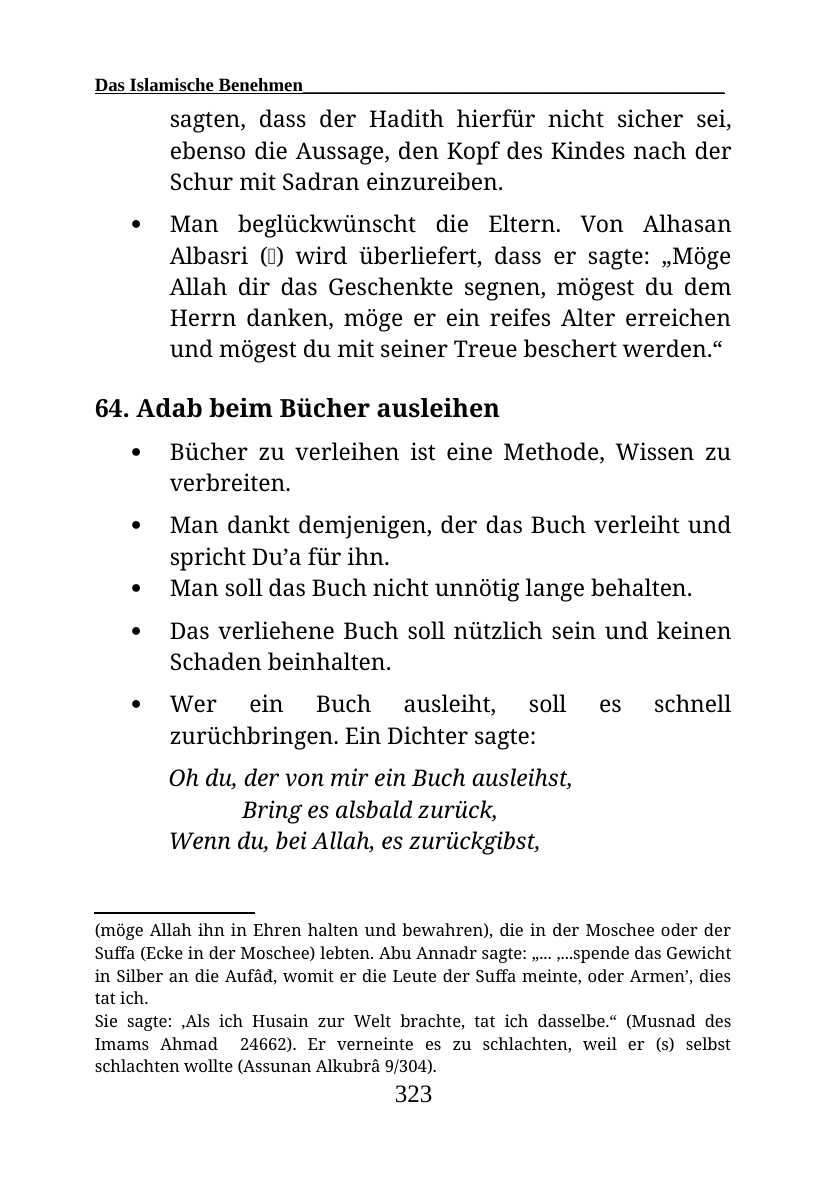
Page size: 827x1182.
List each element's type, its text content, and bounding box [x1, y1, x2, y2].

list Man beglückwünscht die Eltern. Von Alhasan Albasri () wird überliefert, dass er sagte: „Möge Allah dir das Geschenkte segnen, mögest du dem Herrn danken, möge er ein reifes Alter erreichen und mögest du mit seiner Treue beschert werden.“ [132, 208, 732, 365]
list Wer ein Buch ausleiht, soll es schnell zurüchbringen. Ein Dichter sagte: [132, 688, 732, 751]
list Man dankt demjenigen, der das Buch verleiht und spricht Du’a für ihn. [132, 509, 732, 572]
list Bücher zu verleihen ist eine Methode, Wissen zu verbreiten. [132, 436, 732, 498]
text Bring es alsbald zurück, [168, 793, 732, 825]
list Das verliehene Buch soll nützlich sein und keinen Schaden beinhalten. [132, 614, 732, 677]
list Man schert den Kopf des Kindes und spendet das Gewicht seines Kopfhaares. Einige Gelehrte sagten, dass der Hadith hierfür nicht sicher sei, ebenso die Aussage, den Kopf des Kindes nach der Schur mit Sadran einzureiben. [132, 103, 732, 197]
text Oh du, der von mir ein Buch ausleihst, [168, 762, 732, 793]
text Wenn du, bei Allah, es zurückgibst, [168, 825, 732, 856]
text 64. Adab beim Bücher ausleihen [94, 390, 732, 424]
list Man soll das Buch nicht unnötig lange behalten. [132, 572, 732, 603]
